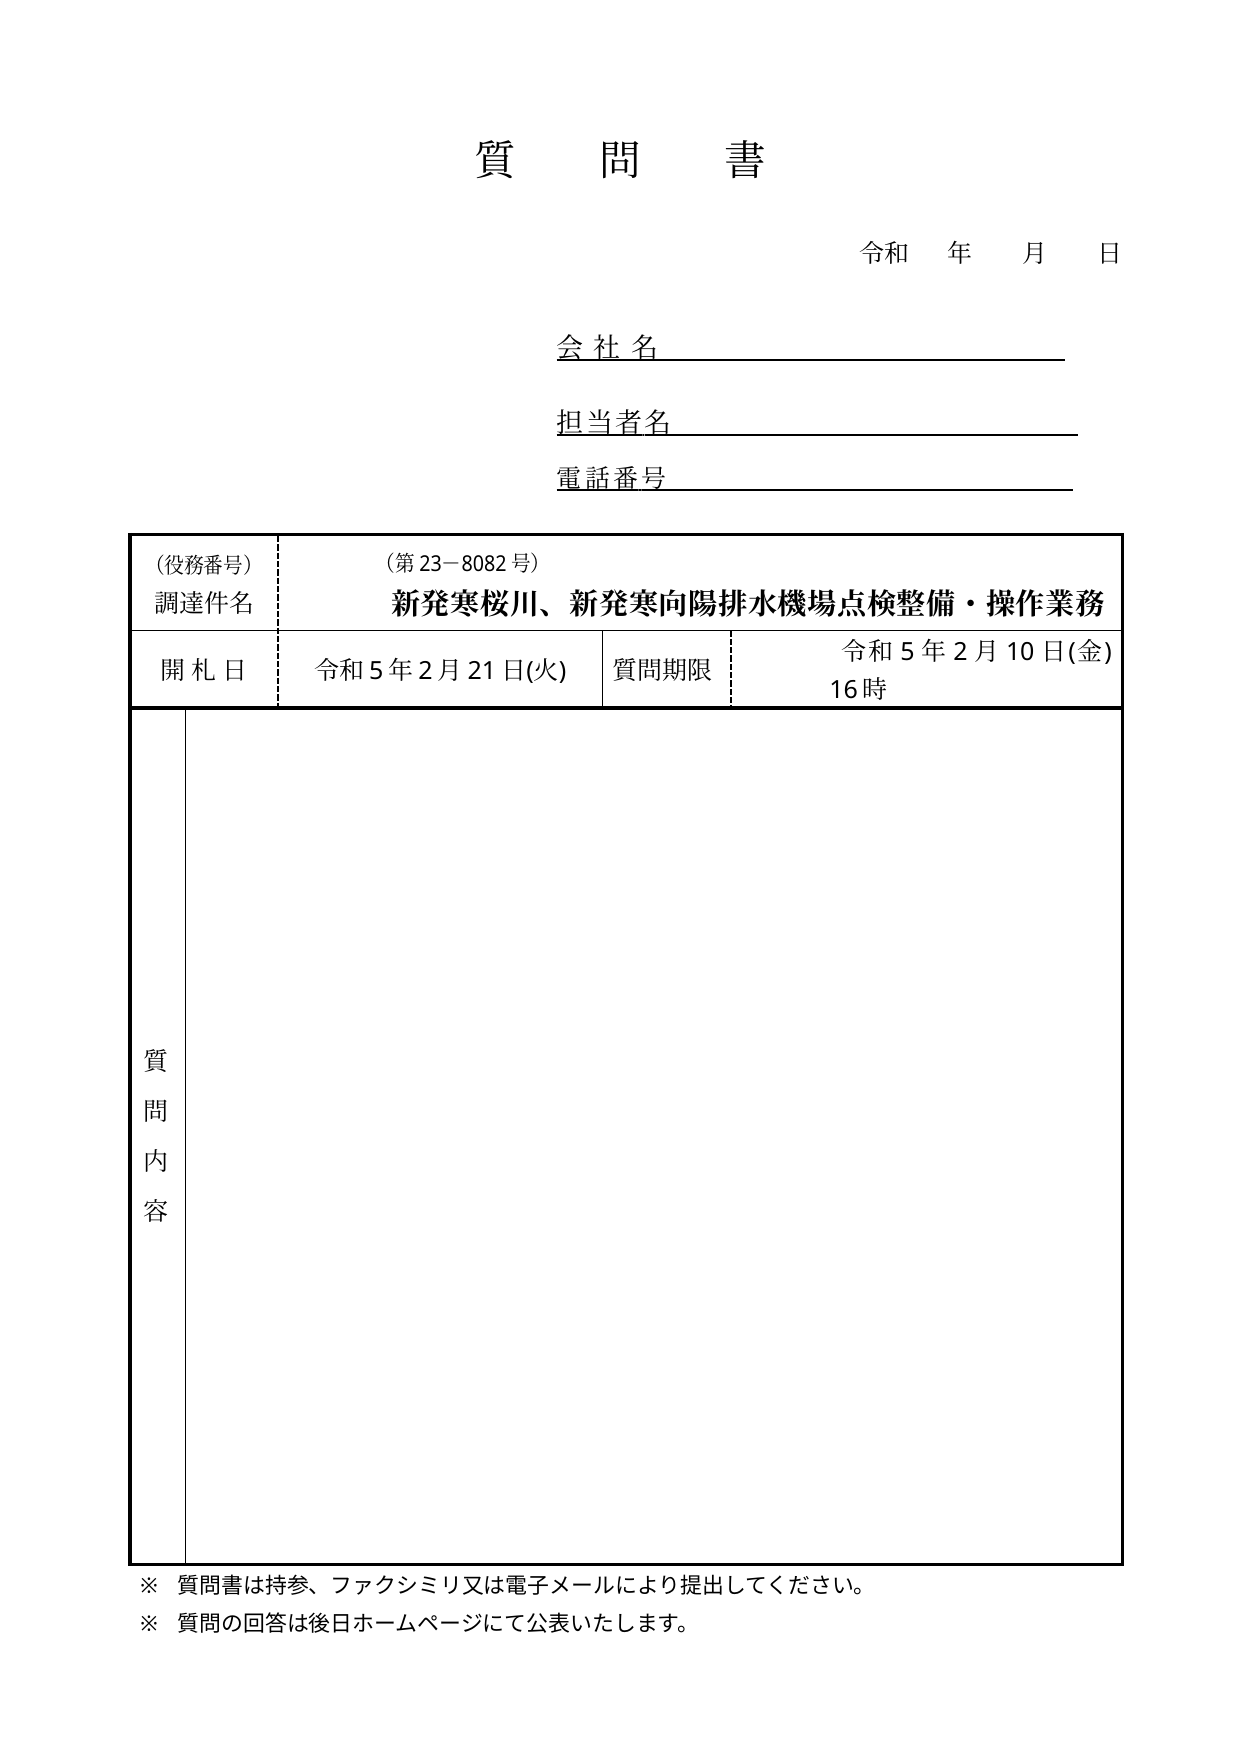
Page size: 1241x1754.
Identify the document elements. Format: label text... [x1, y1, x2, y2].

table_cell 質 問 内 容 [132, 710, 185, 1563]
text 会社名 [118, 308, 1122, 383]
text 電話番号 [118, 458, 1122, 495]
text 令和 年 月 日 [207, 233, 1122, 270]
table_cell 質問期限 [603, 631, 731, 706]
table_cell 開 札 日 [132, 631, 278, 706]
table_cell 令和5年2月10日(金) 16時 [731, 631, 1121, 706]
table_cell 令和5年2月21日(火) [278, 631, 602, 706]
list 質問書は持参、ファクシミリ又は電子メールにより提出してください。 [140, 1566, 1122, 1603]
list 質問の回答は後日ホームページにて公表いたします。 [140, 1603, 1122, 1641]
table_cell [186, 710, 1121, 1563]
table_header （第23－8082号） 新発寒桜川、新発寒向陽排水機場点検整備・操作業務 [278, 536, 1121, 630]
text 質 問 書 [118, 120, 1122, 195]
table_header （役務番号） 調達件名 [132, 536, 278, 630]
text 担当者名 [118, 383, 1122, 458]
